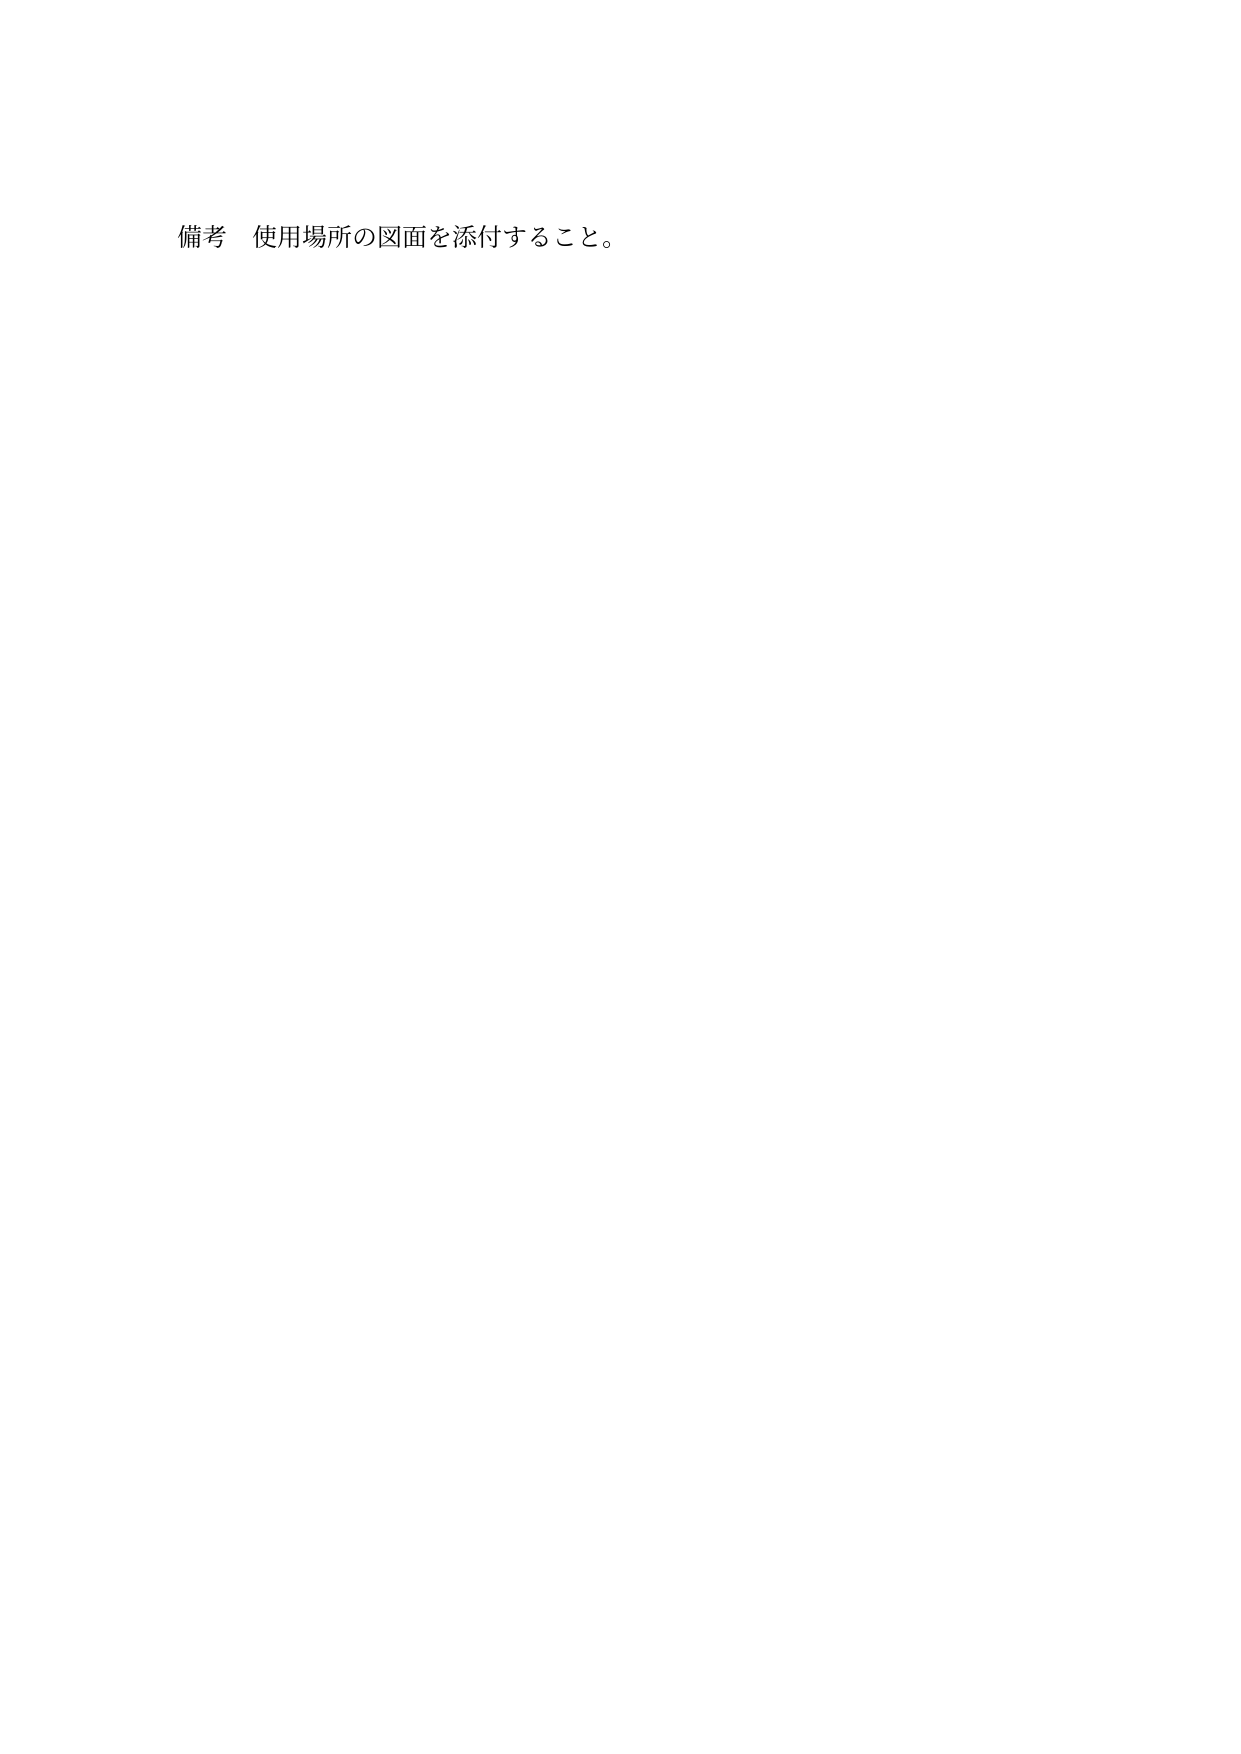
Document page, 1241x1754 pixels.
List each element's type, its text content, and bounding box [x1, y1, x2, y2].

text 備考 使用場所の図面を添付すること。 [177, 217, 1063, 254]
